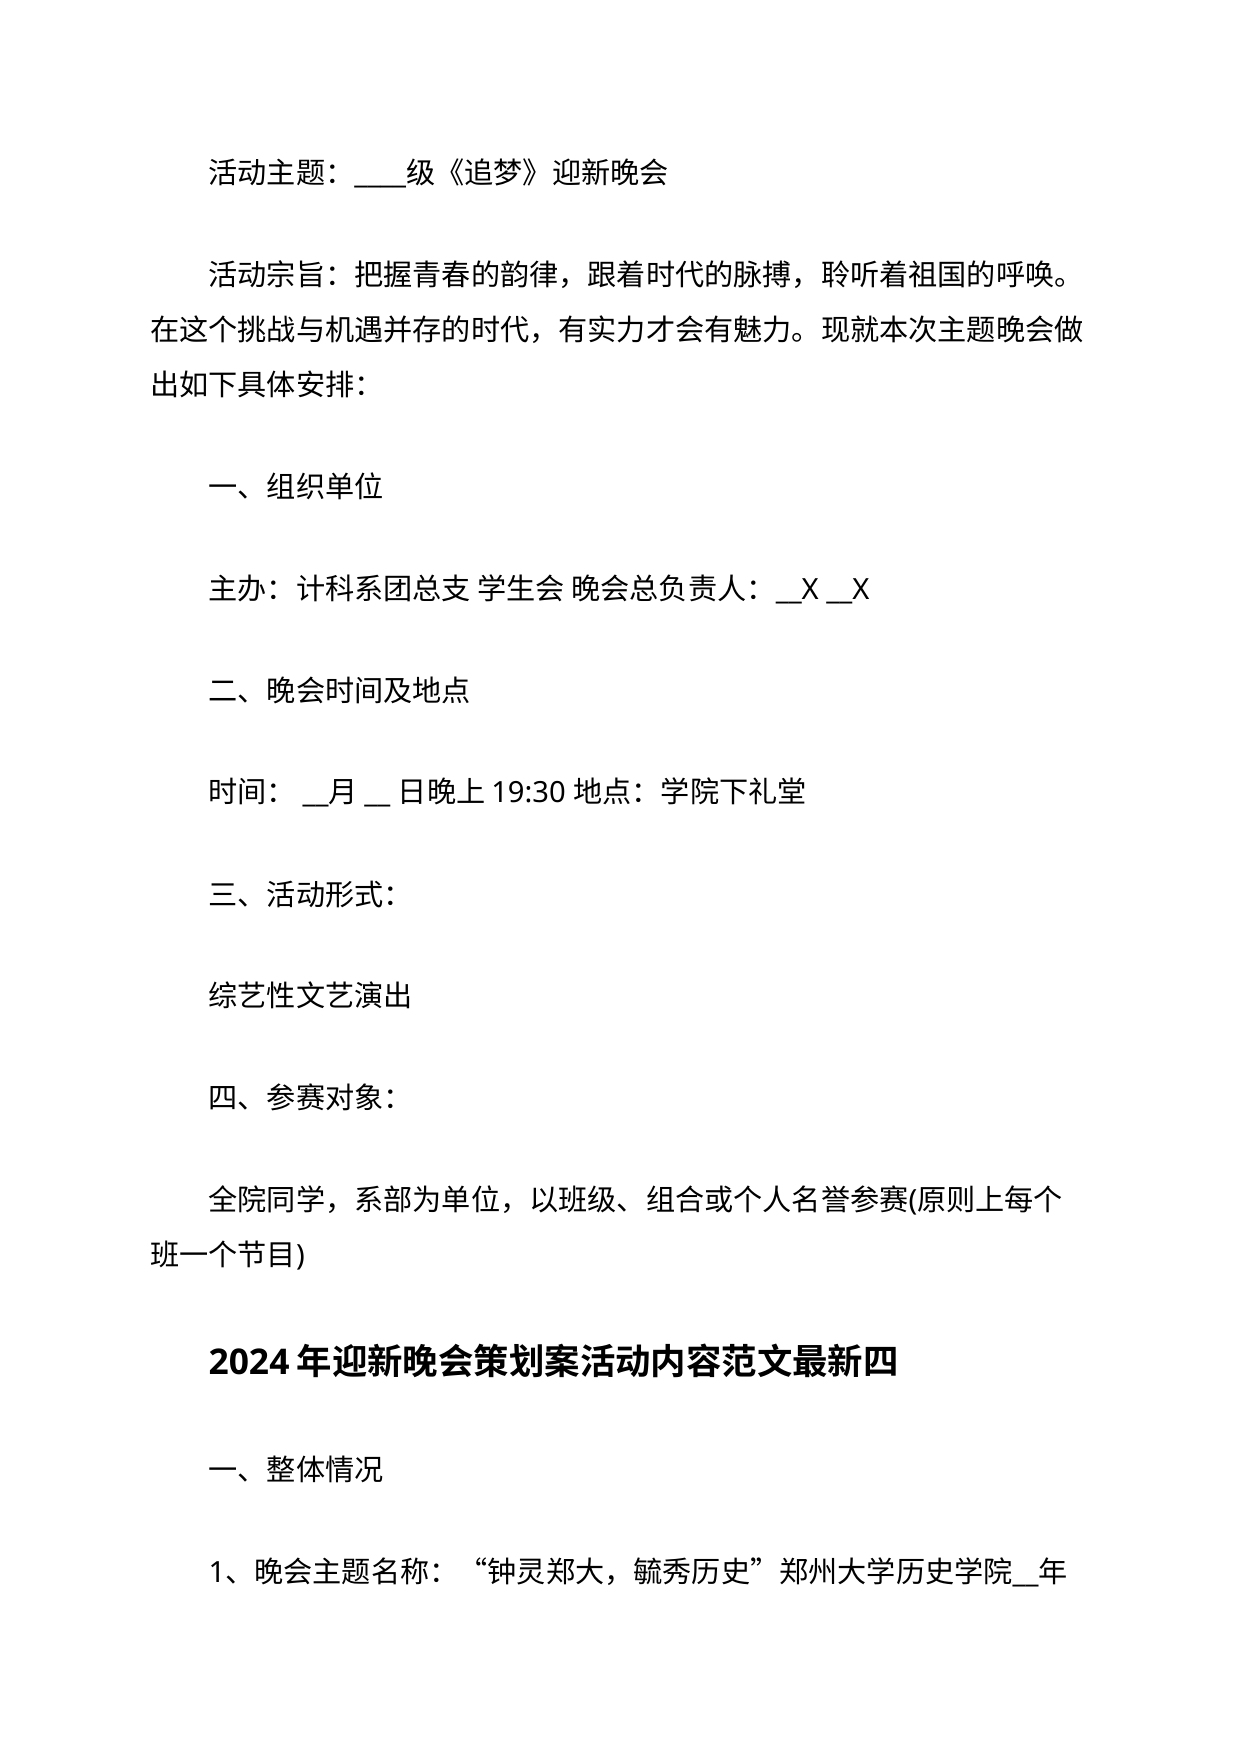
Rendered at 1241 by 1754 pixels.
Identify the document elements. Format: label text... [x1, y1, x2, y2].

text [150, 1549, 1090, 1591]
text 一、组织单位 [150, 463, 1090, 506]
text 一、整体情况 [150, 1447, 1090, 1489]
text 四、参赛对象： [150, 1074, 1090, 1117]
text 时间： __月 __ 日晚上19:30 地点：学院下礼堂 [150, 769, 1090, 811]
text 三、活动形式： [150, 871, 1090, 913]
text 全院同学，系部为单位，以班级、组合或个人名誉参赛(原则上每个班一个节目) [150, 1176, 1090, 1274]
text 2024年迎新晚会策划案活动内容范文最新四 [150, 1333, 1090, 1385]
text 活动宗旨：把握青春的韵律，跟着时代的脉搏，聆听着祖国的呼唤。在这个挑战与机遇并存的时代，有实力才会有魅力。现就本次主题晚会做出如下具体安排： [150, 252, 1090, 404]
text 二、晚会时间及地点 [150, 667, 1090, 709]
text 主办：计科系团总支 学生会 晚会总负责人：__X __X [150, 565, 1090, 608]
text 活动主题：____级《追梦》迎新晚会 [150, 150, 1090, 192]
text 综艺性文艺演出 [150, 973, 1090, 1015]
